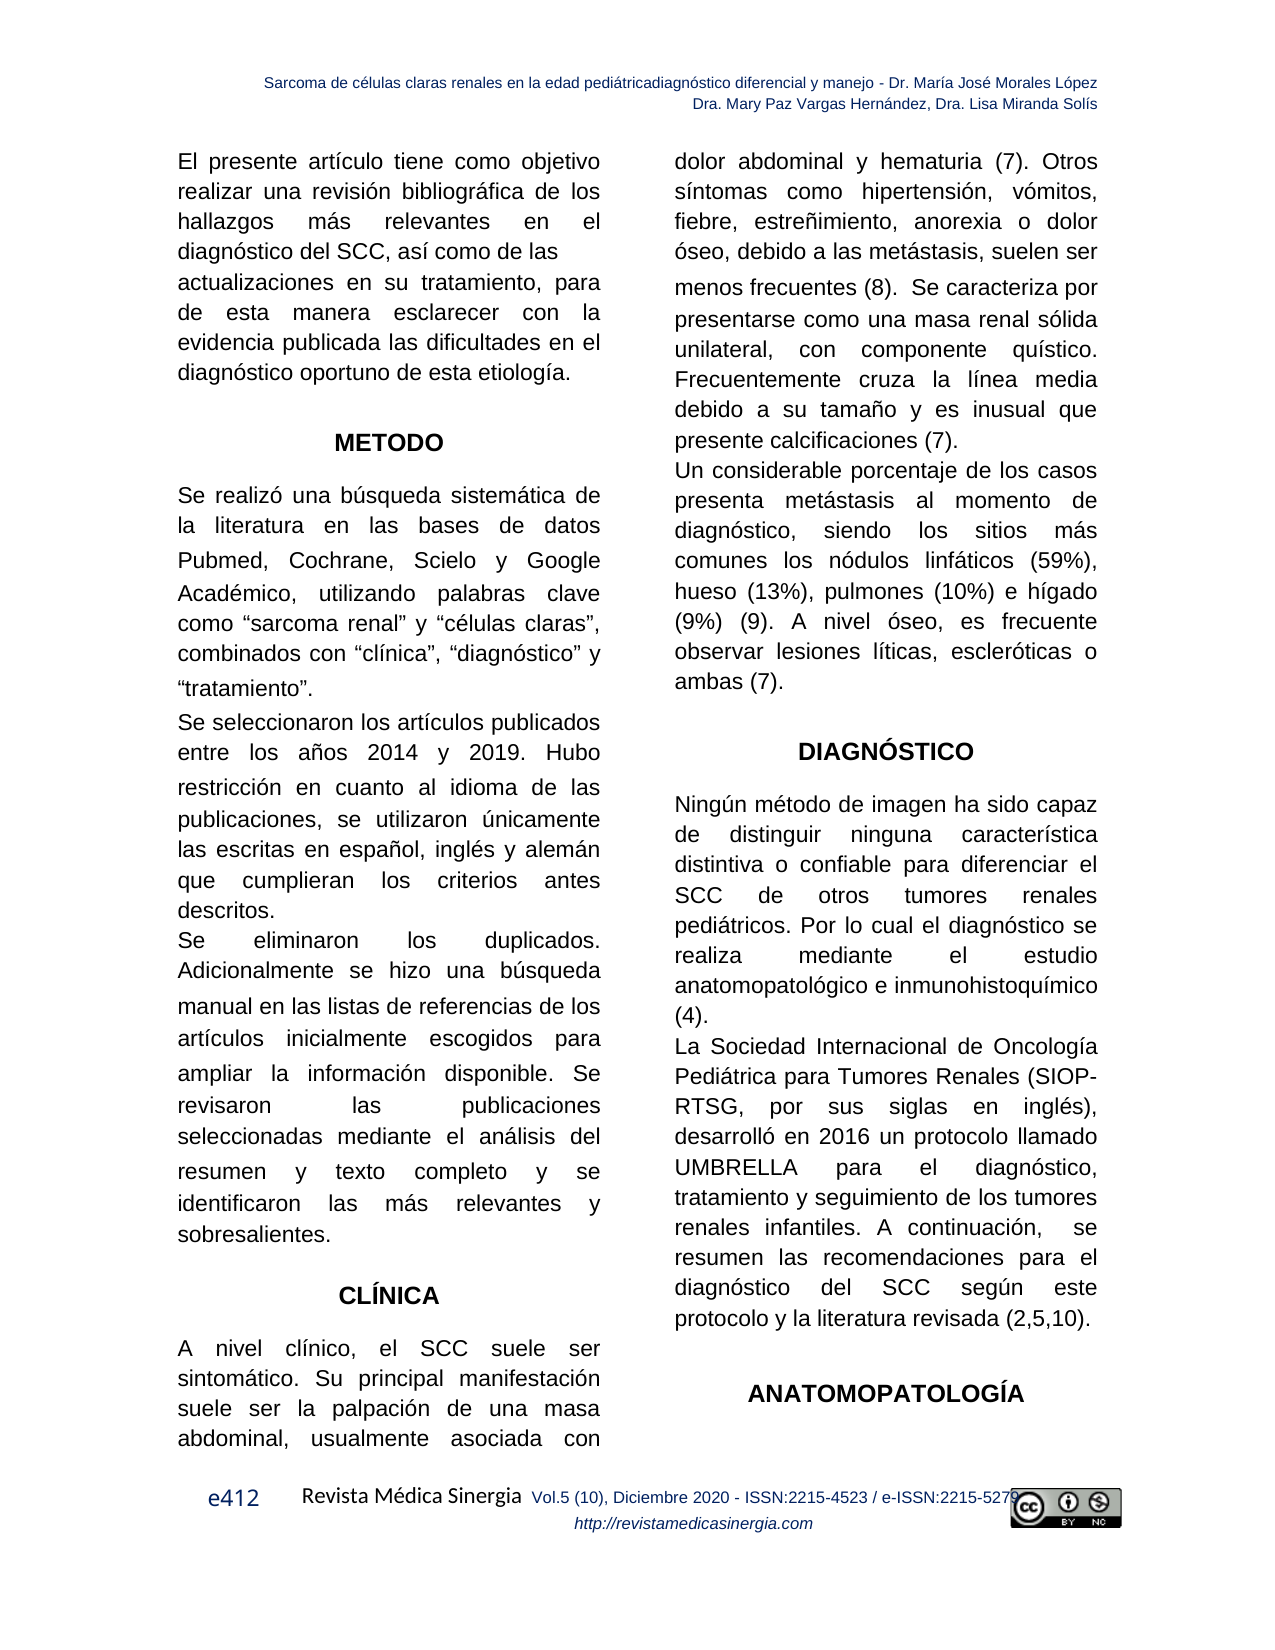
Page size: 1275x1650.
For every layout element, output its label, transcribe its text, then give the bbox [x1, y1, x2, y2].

text Un considerable porcentaje de los casos presenta metástasis al momento de diagnóstico, siendo los sitios más comunes los nódulos linfáticos (59%), hueso (13%), pulmones (10%) e hígado (9%) (9). A nivel óseo, es frecuente observar lesiones líticas, escleróticas o ambas (7). [674, 457, 1098, 695]
text actualizaciones en su tratamiento, para de esta manera esclarecer con la evidencia publicada las dificultades en el diagnóstico oportuno de esta etiología. [177, 268, 601, 385]
text El presente artículo tiene como objetivo realizar una revisión bibliográfica de los hallazgos más relevantes en el diagnóstico del SCC, así como de las [177, 148, 601, 264]
text METODO [177, 428, 601, 457]
text ANATOMOPATOLOGÍA [674, 1379, 1098, 1408]
text CLÍNICA [177, 1281, 601, 1310]
text Ningún método de imagen ha sido capaz de distinguir ninguna característica distintiva o confiable para diferenciar el SCC de otros tumores renales pediátricos. Por lo cual el diagnóstico se realiza mediante el estudio anatomopatológico e inmunohistoquímico (4). [674, 791, 1098, 1029]
picture [1010, 1488, 1122, 1528]
text Se realizó una búsqueda sistemática de la literatura en las bases de datos Pubmed, Cochrane, Scielo y Google Académico, utilizando palabras clave como “sarcoma renal” y “células claras”, combinados con “clínica”, “diagnóstico” y “tratamiento”. [177, 482, 601, 704]
text Se eliminaron los duplicados. Adicionalmente se hizo una búsqueda manual en las listas de referencias de los artículos inicialmente escogidos para ampliar la información disponible. Se revisaron las publicaciones seleccionadas mediante el análisis del resumen y texto completo y se identificaron las más relevantes y sobresalientes. [177, 927, 601, 1247]
text A nivel clínico, el SCC suele ser sintomático. Su principal manifestación suele ser la palpación de una masa abdominal, usualmente asociada con dolor abdominal y hematuria (7). Otros síntomas como hipertensión, vómitos, fiebre, estreñimiento, anorexia o dolor óseo, debido a las metástasis, suelen ser menos frecuentes (8). Se caracteriza por presentarse como una masa renal sólida unilateral, con componente quístico. Frecuentemente cruza la línea media debido a su tamaño y es inusual que presente calcificaciones (7). [177, 1335, 601, 1452]
text La Sociedad Internacional de Oncología Pediátrica para Tumores Renales (SIOP-RTSG, por sus siglas en inglés), desarrolló en 2016 un protocolo llamado UMBRELLA para el diagnóstico, tratamiento y seguimiento de los tumores renales infantiles. A continuación, se resumen las recomendaciones para el diagnóstico del SCC según este protocolo y la literatura revisada (2,5,10). [674, 1033, 1098, 1331]
text Se seleccionaron los artículos publicados entre los años 2014 y 2019. Hubo restricción en cuanto al idioma de las publicaciones, se utilizaron únicamente las escritas en español, inglés y alemán que cumplieran los criterios antes descritos. [177, 708, 601, 923]
text A nivel clínico, el SCC suele ser sintomático. Su principal manifestación suele ser la palpación de una masa abdominal, usualmente asociada con dolor abdominal y hematuria (7). Otros síntomas como hipertensión, vómitos, fiebre, estreñimiento, anorexia o dolor óseo, debido a las metástasis, suelen ser menos frecuentes (8). Se caracteriza por presentarse como una masa renal sólida unilateral, con componente quístico. Frecuentemente cruza la línea media debido a su tamaño y es inusual que presente calcificaciones (7). [674, 148, 1098, 453]
text DIAGNÓSTICO [674, 737, 1098, 766]
